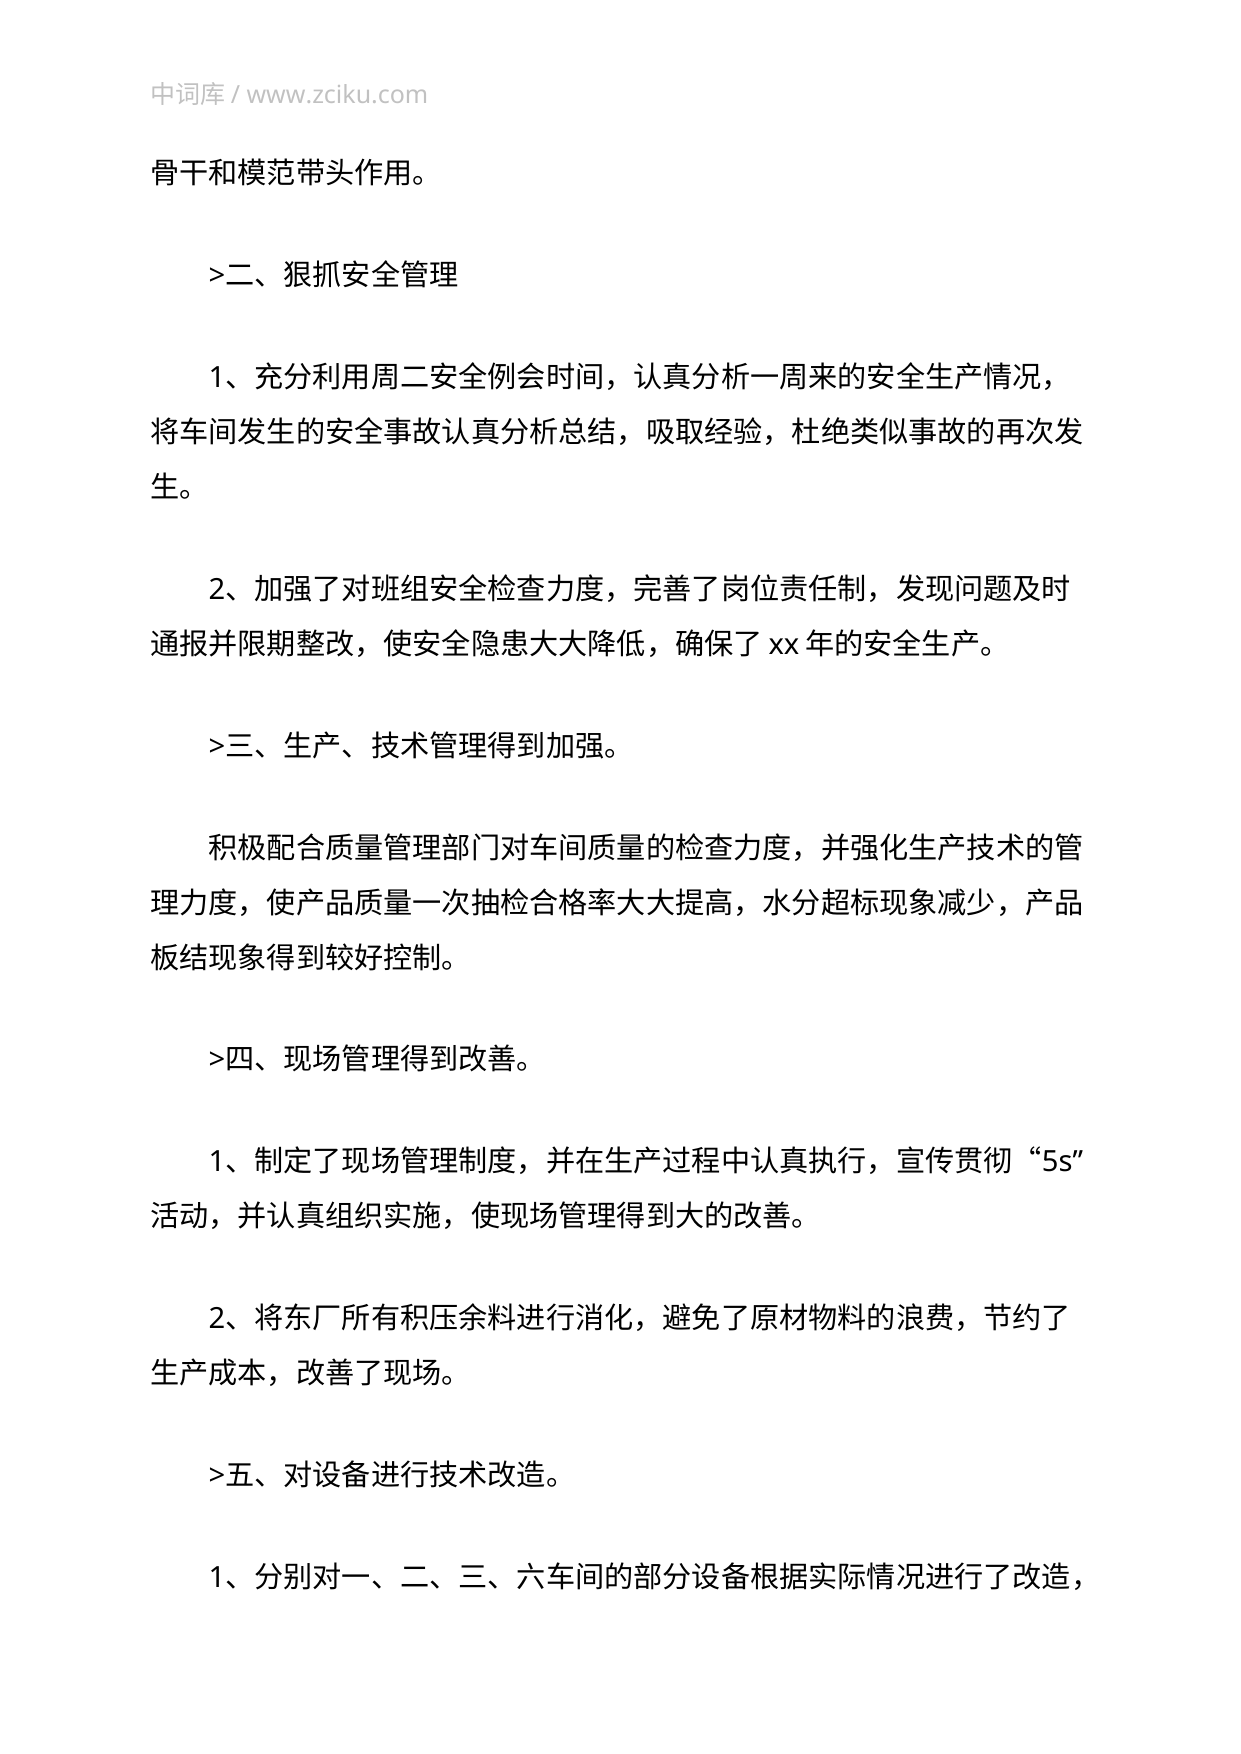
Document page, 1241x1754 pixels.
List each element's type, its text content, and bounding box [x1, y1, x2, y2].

text >四、现场管理得到改善。 [150, 1036, 1090, 1078]
text >二、狠抓安全管理 [150, 252, 1090, 294]
text 2、加强了对班组安全检查力度，完善了岗位责任制，发现问题及时通报并限期整改，使安全隐患大大降低，确保了xx年的安全生产。 [150, 565, 1090, 663]
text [150, 1553, 1090, 1596]
text >五、对设备进行技术改造。 [150, 1451, 1090, 1494]
text 1、充分利用周二安全例会时间，认真分析一周来的安全生产情况，将车间发生的安全事故认真分析总结，吸取经验，杜绝类似事故的再次发生。 [150, 354, 1090, 506]
text 1、制定了现场管理制度，并在生产过程中认真执行，宣传贯彻“5s”活动，并认真组织实施，使现场管理得到大的改善。 [150, 1138, 1090, 1235]
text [150, 150, 1090, 192]
text 2、将东厂所有积压余料进行消化，避免了原材物料的浪费，节约了生产成本，改善了现场。 [150, 1295, 1090, 1392]
text 积极配合质量管理部门对车间质量的检查力度，并强化生产技术的管理力度，使产品质量一次抽检合格率大大提高，水分超标现象减少，产品板结现象得到较好控制。 [150, 824, 1090, 976]
text >三、生产、技术管理得到加强。 [150, 722, 1090, 765]
